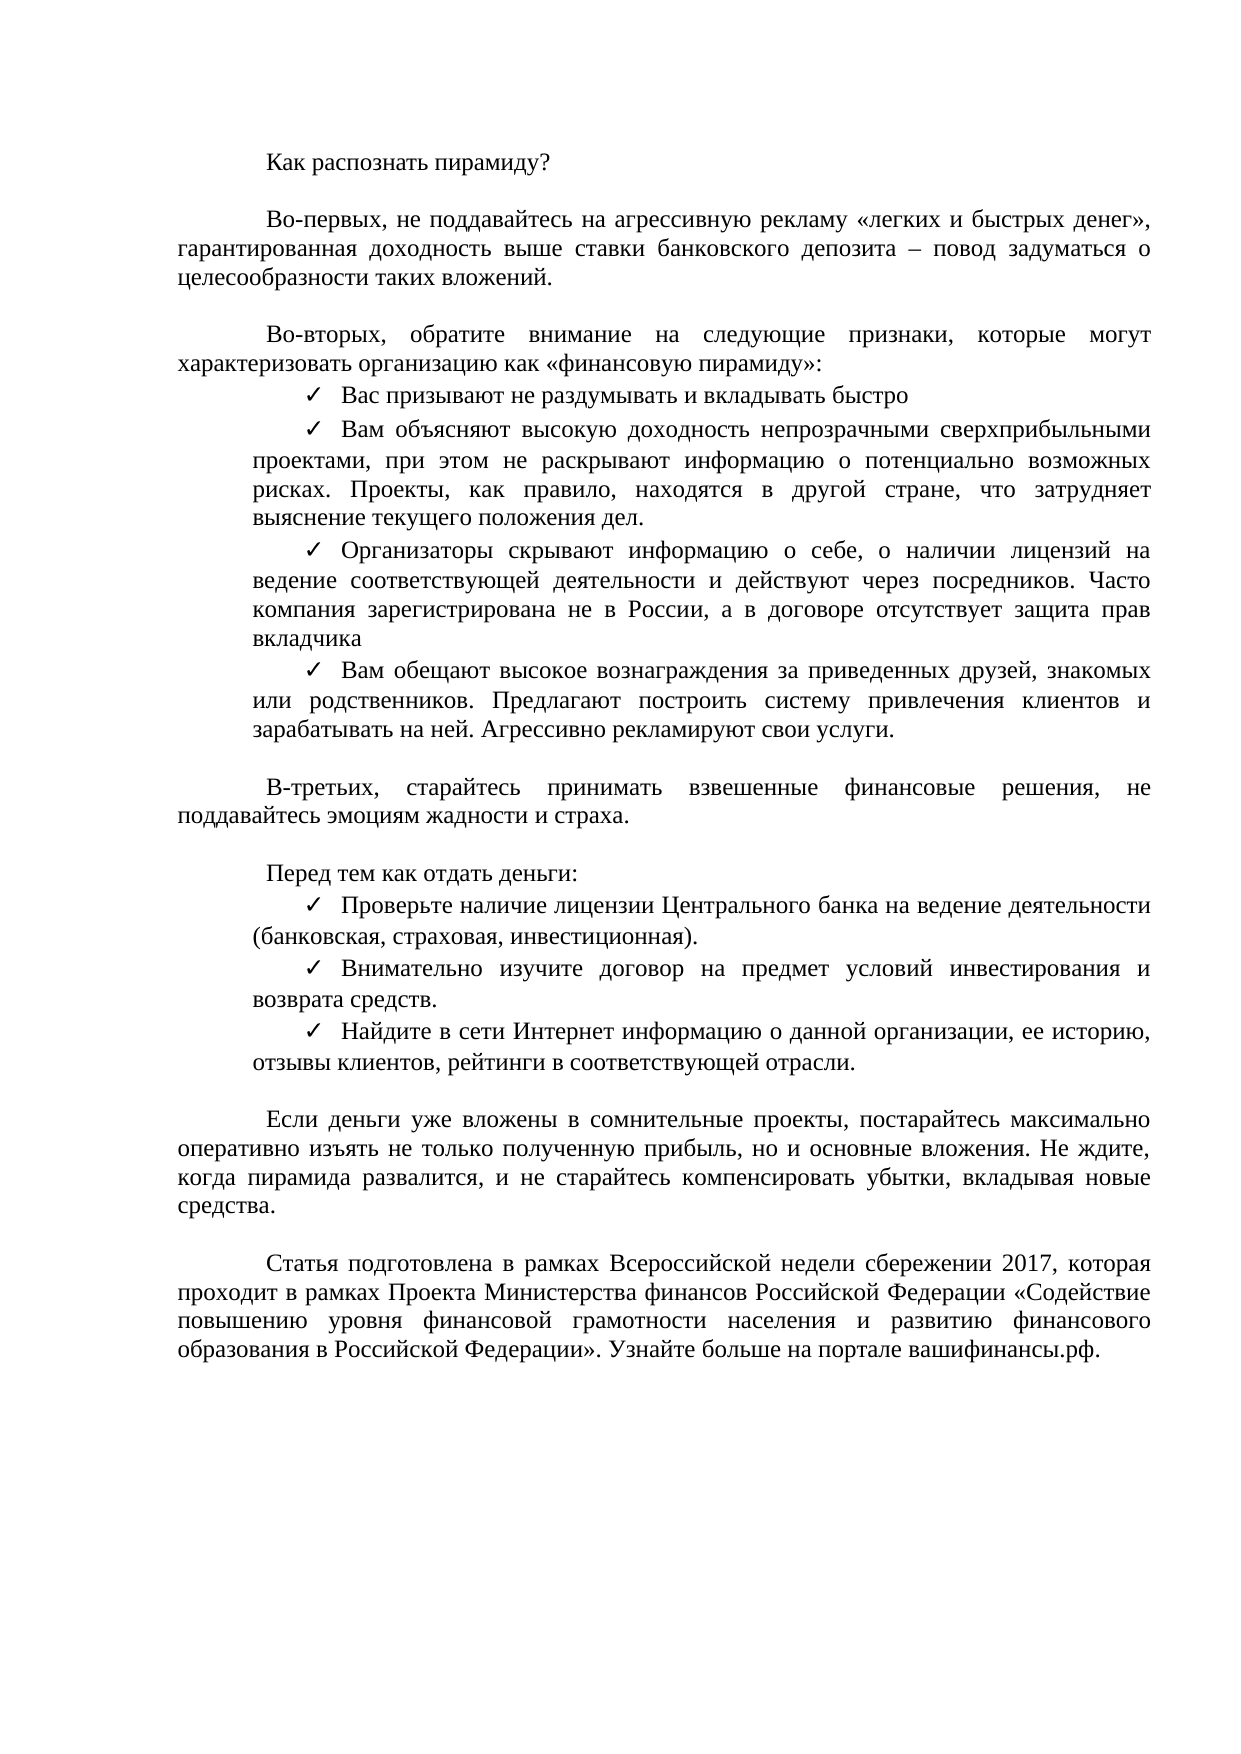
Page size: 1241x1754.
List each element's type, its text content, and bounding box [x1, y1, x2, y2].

list Найдите в сети Интернет информацию о данной организации, ее историю, отзывы клиентов, рейтинги в соответствующей отрасли. [252, 1012, 1152, 1075]
text Во-вторых, обратите внимание на следующие признаки, которые могут характеризовать организацию как «финансовую пирамиду»: [177, 319, 1152, 377]
list Вам объясняют высокую доходность непрозрачными сверхприбыльными проектами, при этом не раскрывают информацию о потенциально возможных рисках. Проекты, как правило, находятся в другой стране, что затрудняет выяснение текущего положения дел. [252, 411, 1152, 531]
list Вам обещают высокое вознаграждения за приведенных друзей, знакомых или родственников. Предлагают построить систему привлечения клиентов и зарабатывать на ней. Агрессивно рекламируют свои услуги. [252, 652, 1152, 743]
list Проверьте наличие лицензии Центрального банка на ведение деятельности (банковская, страховая, инвестиционная). [252, 887, 1152, 950]
text Как распознать пирамиду? [177, 147, 1152, 176]
text Если деньги уже вложены в сомнительные проекты, постарайтесь максимально оперативно изъять не только полученную прибыль, но и основные вложения. Не ждите, когда пирамида развалится, и не старайтесь компенсировать убытки, вкладывая новые средства. [177, 1104, 1152, 1219]
list Организаторы скрывают информацию о себе, о наличии лицензий на ведение соответствующей деятельности и действуют через посредников. Часто компания зарегистрирована не в России, а в договоре отсутствует защита прав вкладчика [252, 531, 1152, 652]
text Во-первых, не поддавайтесь на агрессивную рекламу «легких и быстрых денег», гарантированная доходность выше ставки банковского депозита – повод задуматься о целесообразности таких вложений. [177, 204, 1152, 291]
text В-третьих, старайтесь принимать взвешенные финансовые решения, не поддавайтесь эмоциям жадности и страха. [177, 772, 1152, 829]
text Cтатья подготовлена в рамках Всероссийской недели сбережении 2017, которая проходит в рамках Проекта Министерства финансов Российской Федерации «Содействие повышению уровня финансовой грамотности населения и развитию финансового образования в Российской Федерации». Узнайте больше на портале вашифинансы.рф. [177, 1248, 1152, 1363]
list Внимательно изучите договор на предмет условий инвестирования и возврата средств. [252, 950, 1152, 1012]
text Перед тем как отдать деньги: [177, 858, 1152, 887]
list Вас призывают не раздумывать и вкладывать быстро [252, 377, 1152, 411]
